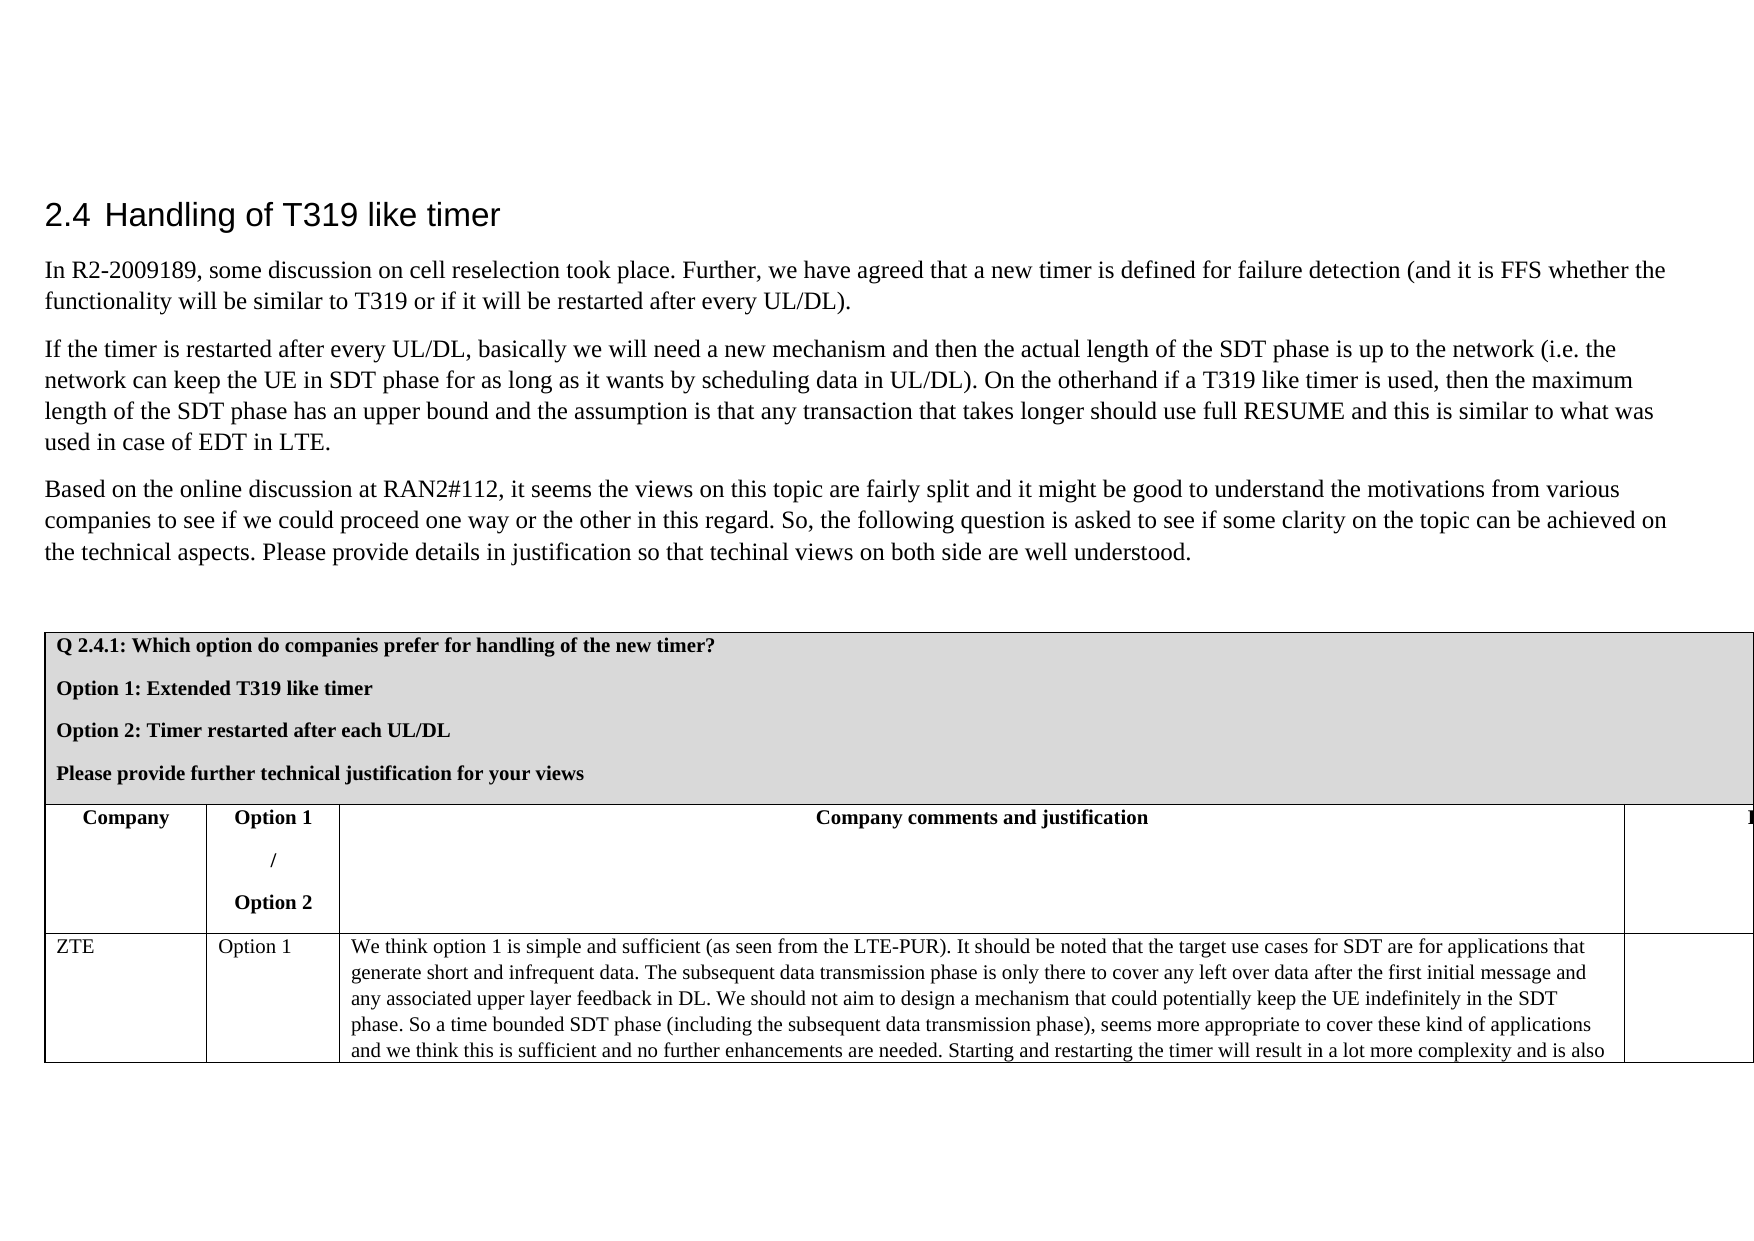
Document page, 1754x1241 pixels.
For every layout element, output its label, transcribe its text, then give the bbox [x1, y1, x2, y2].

table_cell Option 1 / Option 2 [207, 805, 339, 933]
text If the timer is restarted after every UL/DL, basically we will need a new mechanism and then the actual length of the SDT phase is up to the network (i.e. the network can keep the UE in SDT phase for as long as it wants by scheduling data in UL/DL). On the otherhand if a T319 like timer is used, then the maximum length of the SDT phase has an upper bound and the assumption is that any transaction that takes longer should use full RESUME and this is similar to what was used in case of EDT in LTE. [44, 334, 1698, 456]
text Based on the online discussion at RAN2#112, it seems the views on this topic are fairly split and it might be good to understand the motivations from various companies to see if we could proceed one way or the other in this regard. So, the following question is asked to see if some clarity on the topic can be achieved on the technical aspects. Please provide details in justification so that techinal views on both side are well understood. [44, 474, 1698, 565]
table_cell [1625, 934, 1753, 1062]
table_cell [340, 934, 1624, 1062]
table_cell ZTE [46, 934, 206, 1062]
table_header Q 2.4.1: Which option do companies prefer for handling of the new timer? Option 1: Extended T319 like timer Option 2: Timer restarted after each UL/DL Please provide further technical justification for your views [46, 633, 1753, 804]
table_cell Company [46, 805, 206, 933]
table_cell Rapporteur summary [1625, 805, 1753, 933]
subtitle Handling of T319 like timer [44, 195, 1698, 233]
table_cell Option 1 [207, 934, 339, 1062]
table_cell Company comments and justification [340, 805, 1624, 933]
text In R2-2009189, some discussion on cell reselection took place. Further, we have agreed that a new timer is defined for failure detection (and it is FFS whether the functionality will be similar to T319 or if it will be restarted after every UL/DL). [44, 255, 1698, 315]
